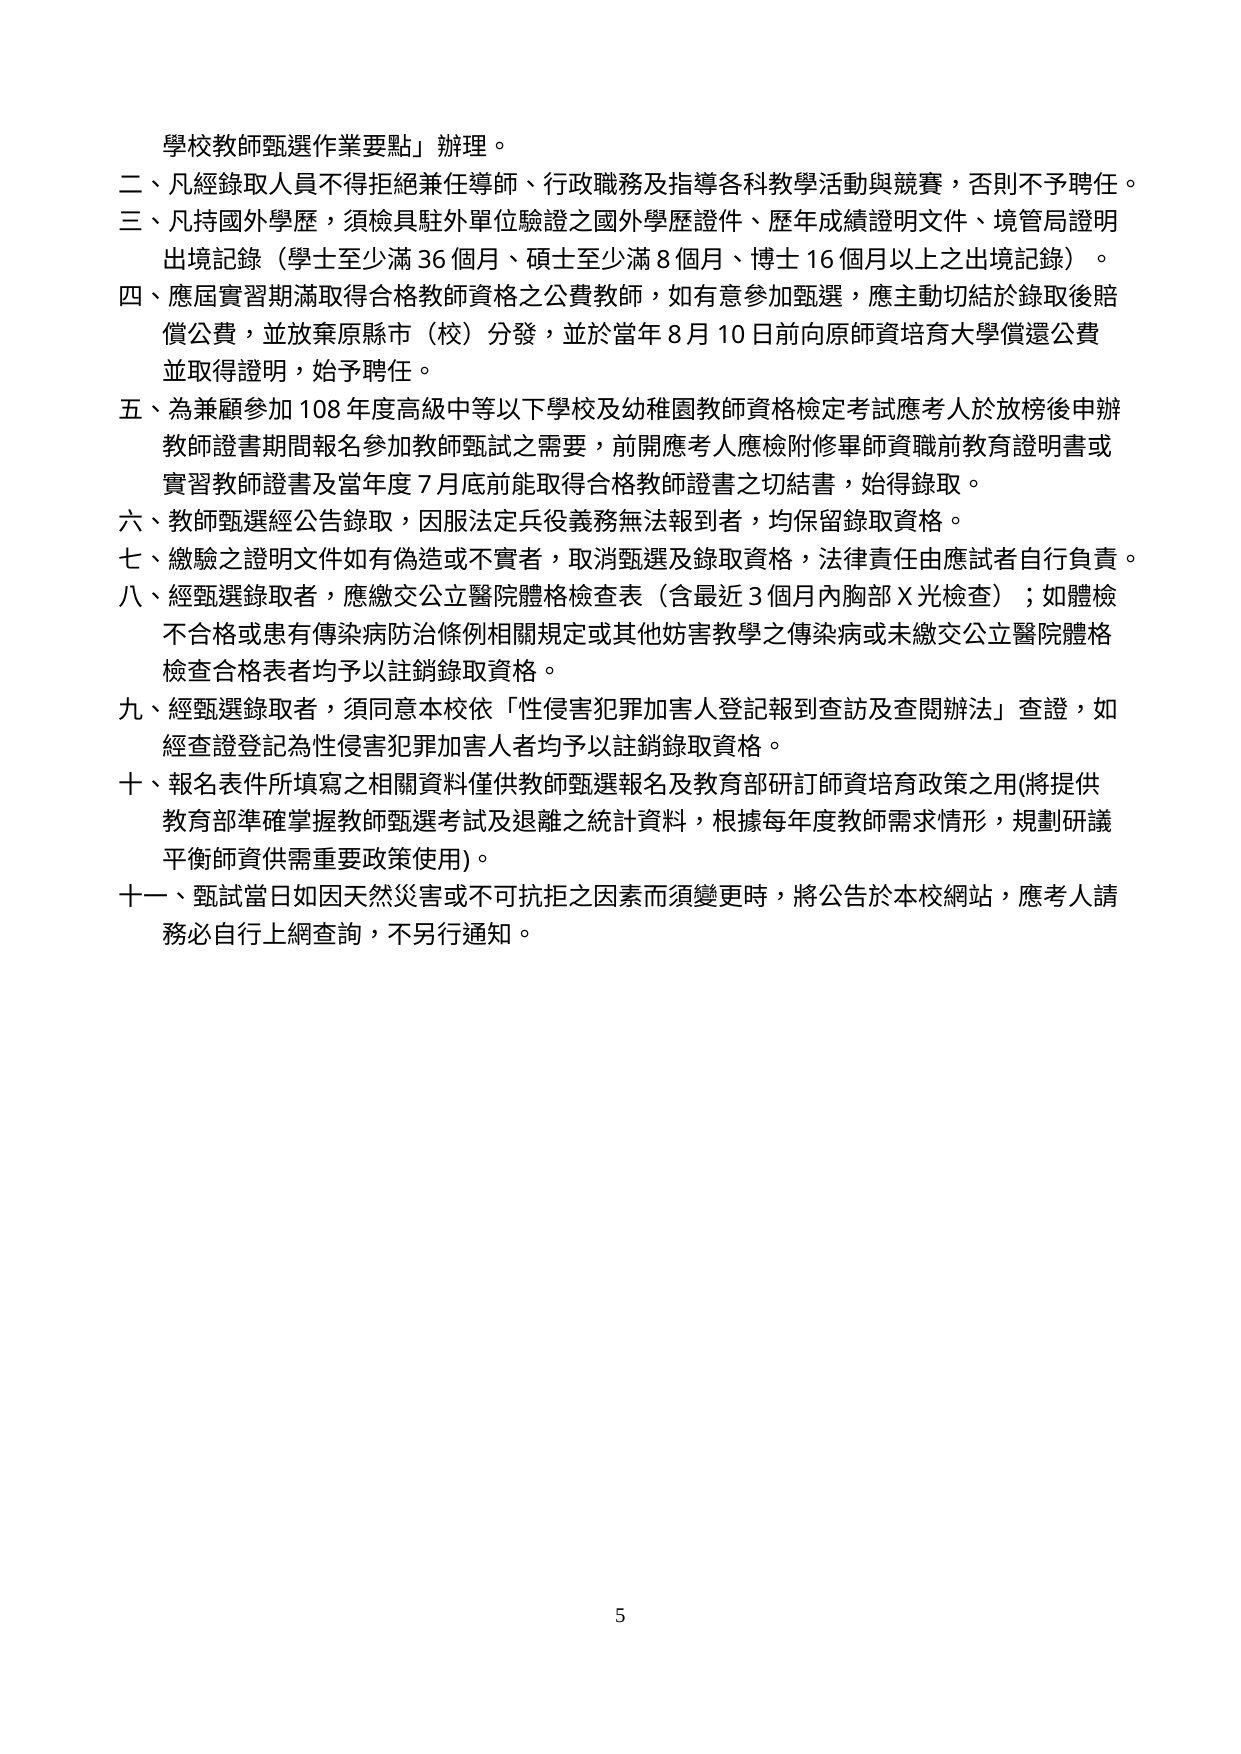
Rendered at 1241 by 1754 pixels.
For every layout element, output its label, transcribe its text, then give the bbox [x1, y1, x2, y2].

text 十一、甄試當日如因天然災害或不可抗拒之因素而須變更時，將公告於本校網站，應考人請務必自行上網查詢，不另行通知。 [118, 876, 1122, 951]
text 二、凡經錄取人員不得拒絕兼任導師、行政職務及指導各科教學活動與競賽，否則不予聘任。 [118, 163, 1122, 201]
text 八、經甄選錄取者，應繳交公立醫院體格檢查表（含最近3個月內胸部X光檢查）；如體檢不合格或患有傳染病防治條例相關規定或其他妨害教學之傳染病或未繳交公立醫院體格檢查合格表者均予以註銷錄取資格。 [118, 576, 1122, 688]
text 三、凡持國外學歷，須檢具駐外單位驗證之國外學歷證件、歷年成績證明文件、境管局證明出境記錄（學士至少滿36個月、碩士至少滿8個月、博士16個月以上之出境記錄）。 [118, 201, 1122, 276]
text 四、應屆實習期滿取得合格教師資格之公費教師，如有意參加甄選，應主動切結於錄取後賠償公費，並放棄原縣市（校）分發，並於當年8月10日前向原師資培育大學償還公費並取得證明，始予聘任。 [118, 276, 1122, 388]
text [118, 126, 1122, 163]
text 六、教師甄選經公告錄取，因服法定兵役義務無法報到者，均保留錄取資格。 [118, 501, 1122, 538]
text 七、繳驗之證明文件如有偽造或不實者，取消甄選及錄取資格，法律責任由應試者自行負責。 [118, 538, 1122, 576]
text 九、經甄選錄取者，須同意本校依「性侵害犯罪加害人登記報到查訪及查閱辦法」查證，如經查證登記為性侵害犯罪加害人者均予以註銷錄取資格。 [118, 688, 1122, 763]
text 十、報名表件所填寫之相關資料僅供教師甄選報名及教育部研訂師資培育政策之用(將提供教育部準確掌握教師甄選考試及退離之統計資料，根據每年度教師需求情形，規劃研議平衡師資供需重要政策使用)。 [118, 763, 1122, 876]
text 五、為兼顧參加108年度高級中等以下學校及幼稚園教師資格檢定考試應考人於放榜後申辦教師證書期間報名參加教師甄試之需要，前開應考人應檢附修畢師資職前教育證明書或實習教師證書及當年度7月底前能取得合格教師證書之切結書，始得錄取。 [118, 388, 1122, 501]
